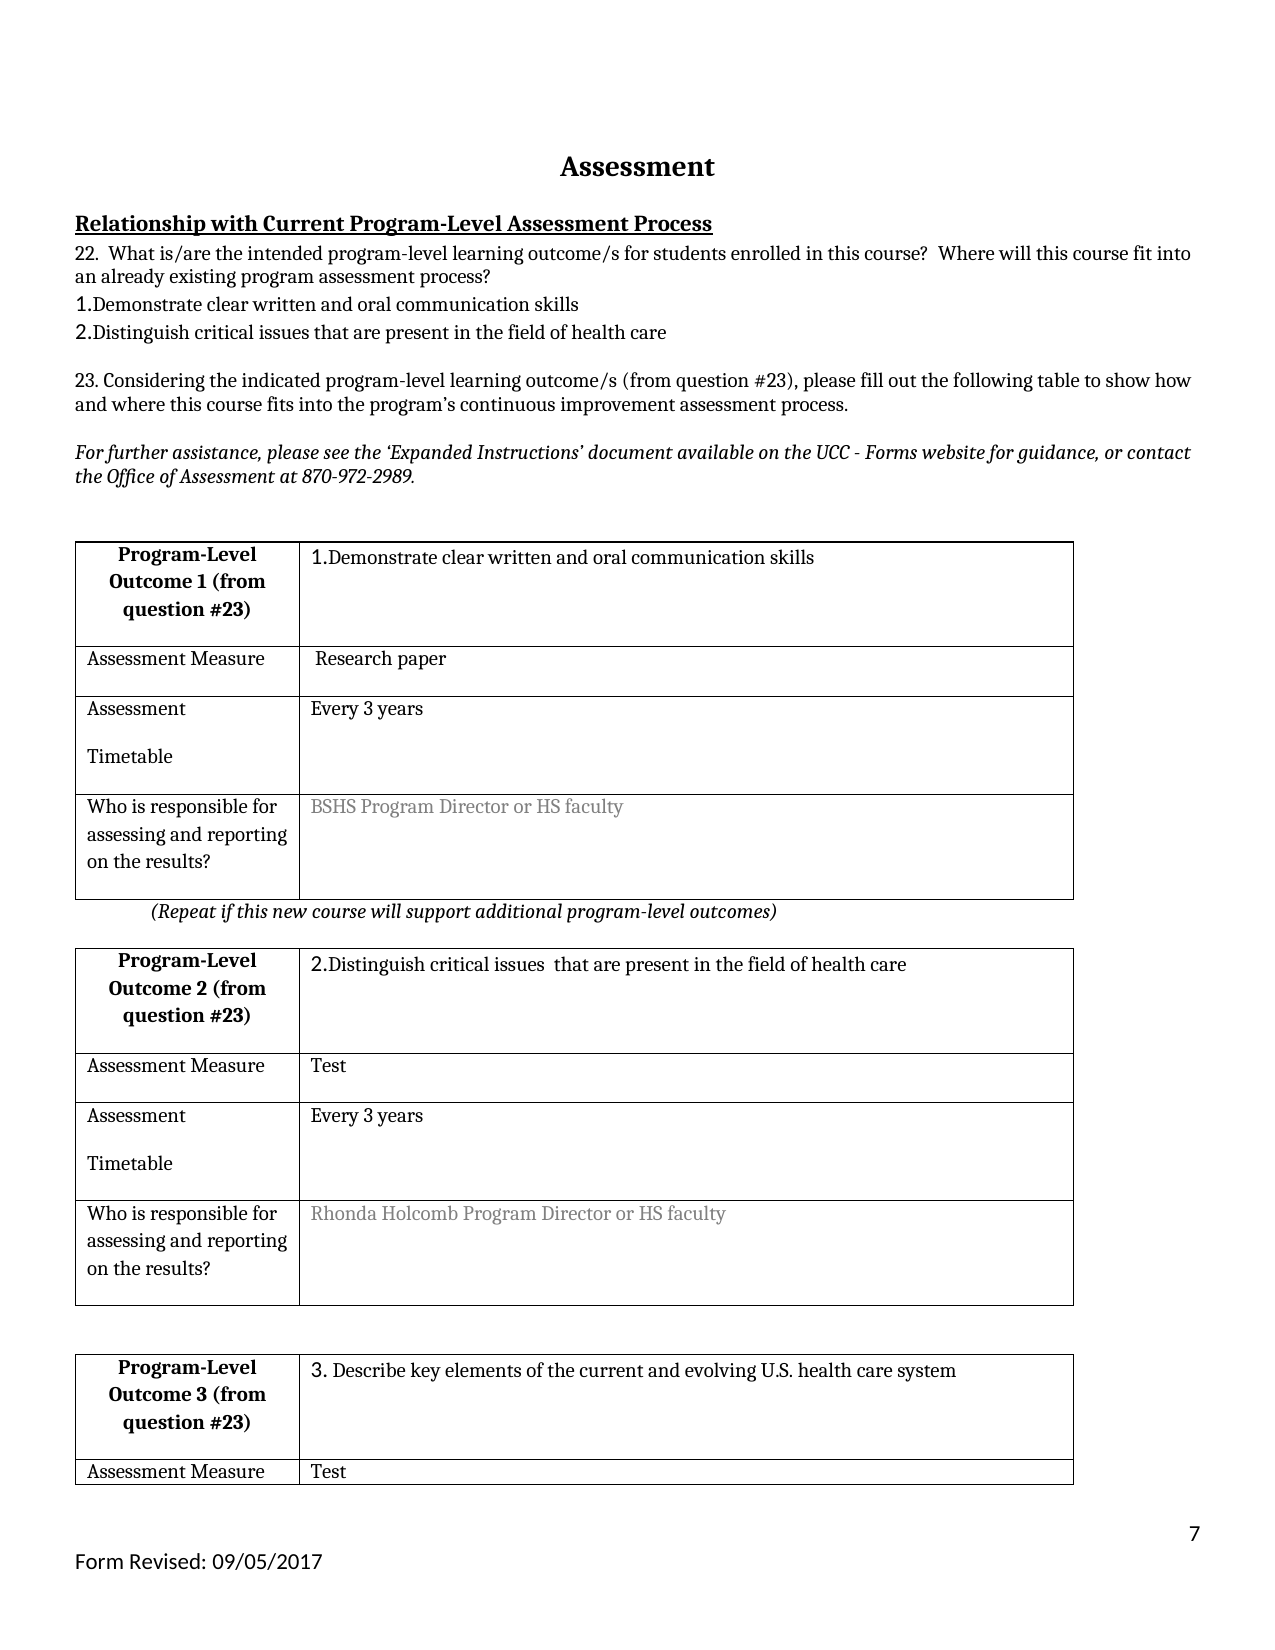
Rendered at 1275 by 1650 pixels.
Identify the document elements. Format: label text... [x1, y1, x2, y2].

text 22. What is/are the intended program-level learning outcome/s for students enrolled in this course? Where will this course fit into an already existing program assessment process? [75, 241, 1200, 289]
table_cell BSHS Program Director or HS faculty [300, 795, 1073, 898]
table_header Program-Level Outcome 2 (from question #23) [76, 949, 299, 1052]
text Relationship with Current Program-Level Assessment Process [75, 211, 1200, 237]
table_cell Test [300, 1460, 1073, 1484]
text For further assistance, please see the ‘Expanded Instructions’ document available on the UCC - Forms website for guidance, or contact the Office of Assessment at 870-972-2989. [75, 441, 1200, 489]
text (Repeat if this new course will support additional program-level outcomes) [75, 899, 1200, 923]
table_header Program-Level Outcome 3 (from question #23) [76, 1355, 299, 1459]
table_header 3. Describe key elements of the current and evolving U.S. health care system [300, 1355, 1073, 1459]
table_cell Assessment Measure [76, 647, 299, 696]
table_header 2.Distinguish critical issues that are present in the field of health care [300, 949, 1073, 1052]
table_cell Who is responsible for assessing and reporting on the results? [76, 795, 299, 898]
text 23. Considering the indicated program-level learning outcome/s (from question #23), please fill out the following table to show how and where this course fits into the program’s continuous improvement assessment process. [75, 369, 1200, 417]
table_cell Every 3 years [300, 697, 1073, 794]
table_cell Assessment Timetable [76, 697, 299, 794]
table_cell Every 3 years [300, 1103, 1073, 1200]
table_header 1.Demonstrate clear written and oral communication skills [300, 543, 1073, 646]
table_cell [76, 1201, 299, 1305]
table_cell Assessment Timetable [76, 1103, 299, 1200]
table_cell Test [300, 1054, 1073, 1102]
table_header Program-Level Outcome 1 (from question #23) [76, 543, 299, 646]
text 2.Distinguish critical issues that are present in the field of health care [75, 317, 1200, 345]
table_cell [300, 1201, 1073, 1305]
table_cell Assessment Measure [76, 1460, 299, 1484]
text Assessment [75, 150, 1200, 183]
table_cell Assessment Measure [76, 1054, 299, 1102]
table_cell Research paper [300, 647, 1073, 696]
text 1.Demonstrate clear written and oral communication skills [75, 289, 1200, 317]
